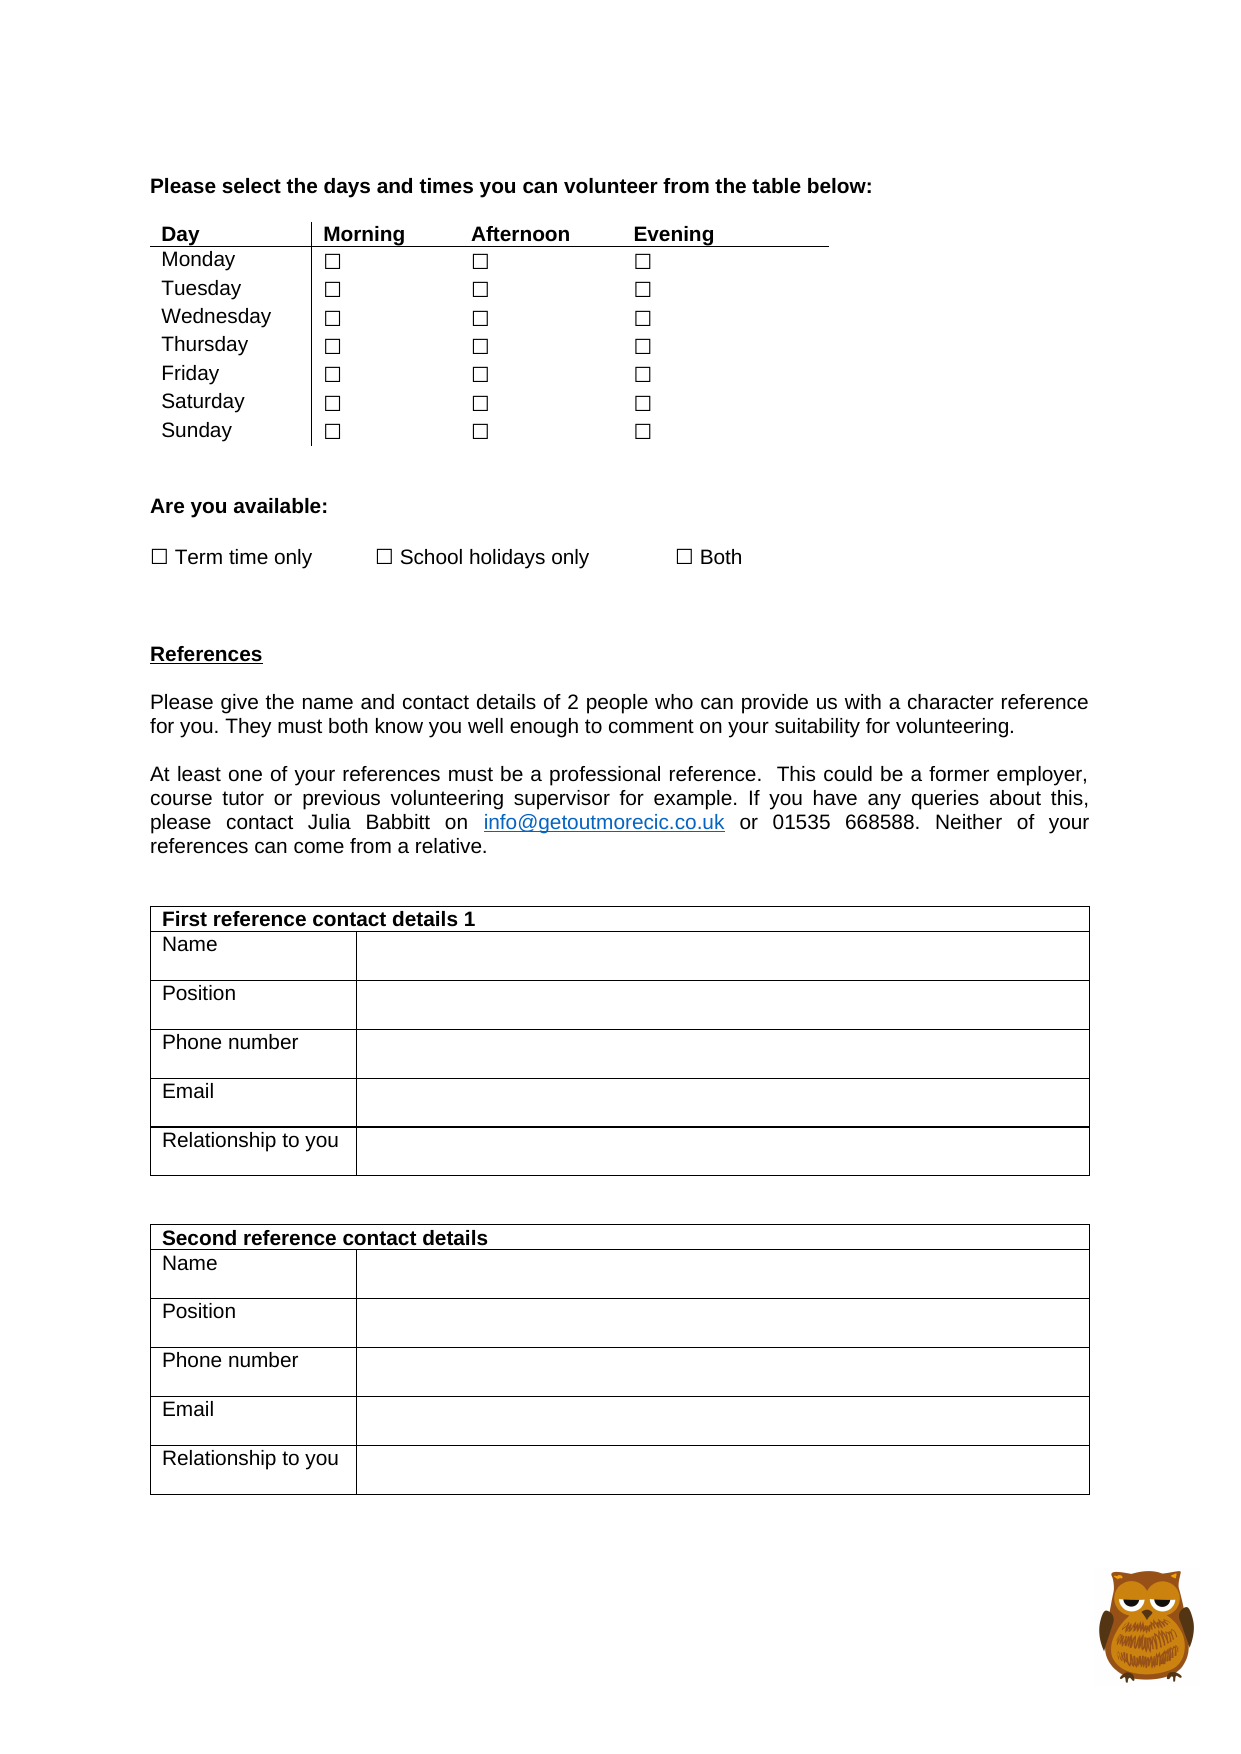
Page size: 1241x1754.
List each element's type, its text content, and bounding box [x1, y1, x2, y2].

table_cell [357, 1079, 1089, 1126]
table_cell Wednesday [150, 304, 311, 332]
table_cell Friday [150, 361, 311, 389]
table_cell Position [151, 1299, 356, 1347]
table_cell ☐ [460, 247, 622, 275]
table_cell Name [151, 1250, 356, 1298]
text Please select the days and times you can volunteer from the table below: [150, 174, 1090, 198]
table_cell ☐ [312, 247, 459, 275]
table_cell [357, 1446, 1089, 1494]
table_cell ☐ [622, 418, 829, 446]
table_cell Name [151, 932, 356, 979]
table_cell ☐ [622, 389, 829, 417]
table_header Morning [312, 222, 459, 246]
table_cell ☐ [622, 304, 829, 332]
table_cell ☐ [460, 275, 622, 304]
text Please give the name and contact details of 2 people who can provide us with a character reference for you. They must both know you well enough to comment on your suitability for volunteering. [150, 690, 1090, 738]
table_cell [357, 981, 1089, 1028]
table_header Evening [622, 222, 829, 246]
table_cell Email [151, 1079, 356, 1126]
table_cell Tuesday [150, 275, 311, 304]
table_cell Phone number [151, 1348, 356, 1396]
table_cell ☐ [312, 332, 459, 361]
text ☐ Term time only ☐ School holidays only ☐ Both [150, 542, 1090, 570]
table_cell Sunday [150, 418, 311, 446]
table_cell Monday [150, 247, 311, 275]
table_cell ☐ [622, 361, 829, 389]
table_cell ☐ [312, 304, 459, 332]
table_cell ☐ [622, 275, 829, 304]
table_header Day [150, 222, 311, 246]
picture [1094, 1568, 1200, 1686]
table_cell Position [151, 981, 356, 1028]
table_cell Phone number [151, 1030, 356, 1077]
table_cell [357, 1397, 1089, 1445]
table_cell ☐ [460, 332, 622, 361]
table_cell ☐ [312, 389, 459, 417]
table_cell [357, 1128, 1089, 1175]
table_cell Relationship to you [151, 1446, 356, 1494]
table_cell Saturday [150, 389, 311, 417]
table_cell [357, 1299, 1089, 1347]
table_cell ☐ [622, 247, 829, 275]
table_cell Thursday [150, 332, 311, 361]
table_cell Email [151, 1397, 356, 1445]
table_header First reference contact details 1 [151, 907, 1089, 931]
table_cell [357, 1030, 1089, 1077]
table_cell [357, 1348, 1089, 1396]
text At least one of your references must be a professional reference. This could be a former employer, course tutor or previous volunteering supervisor for example. If you have any queries about this, please contact Julia Babbitt on info@getoutmorecic.co.uk or 01535 668588. Neither of your references can come from a relative. [150, 762, 1090, 858]
table_cell ☐ [312, 275, 459, 304]
text Are you available: [150, 494, 1090, 518]
table_cell ☐ [312, 361, 459, 389]
table_cell [357, 1250, 1089, 1298]
table_cell ☐ [622, 332, 829, 361]
table_cell ☐ [460, 389, 622, 417]
table_header Second reference contact details [151, 1225, 1089, 1249]
table_cell ☐ [460, 361, 622, 389]
table_cell [357, 932, 1089, 979]
text References [150, 642, 1090, 666]
table_header Afternoon [460, 222, 622, 246]
table_cell Relationship to you [151, 1128, 356, 1175]
table_cell ☐ [460, 418, 622, 446]
table_cell ☐ [460, 304, 622, 332]
table_cell ☐ [312, 418, 459, 446]
